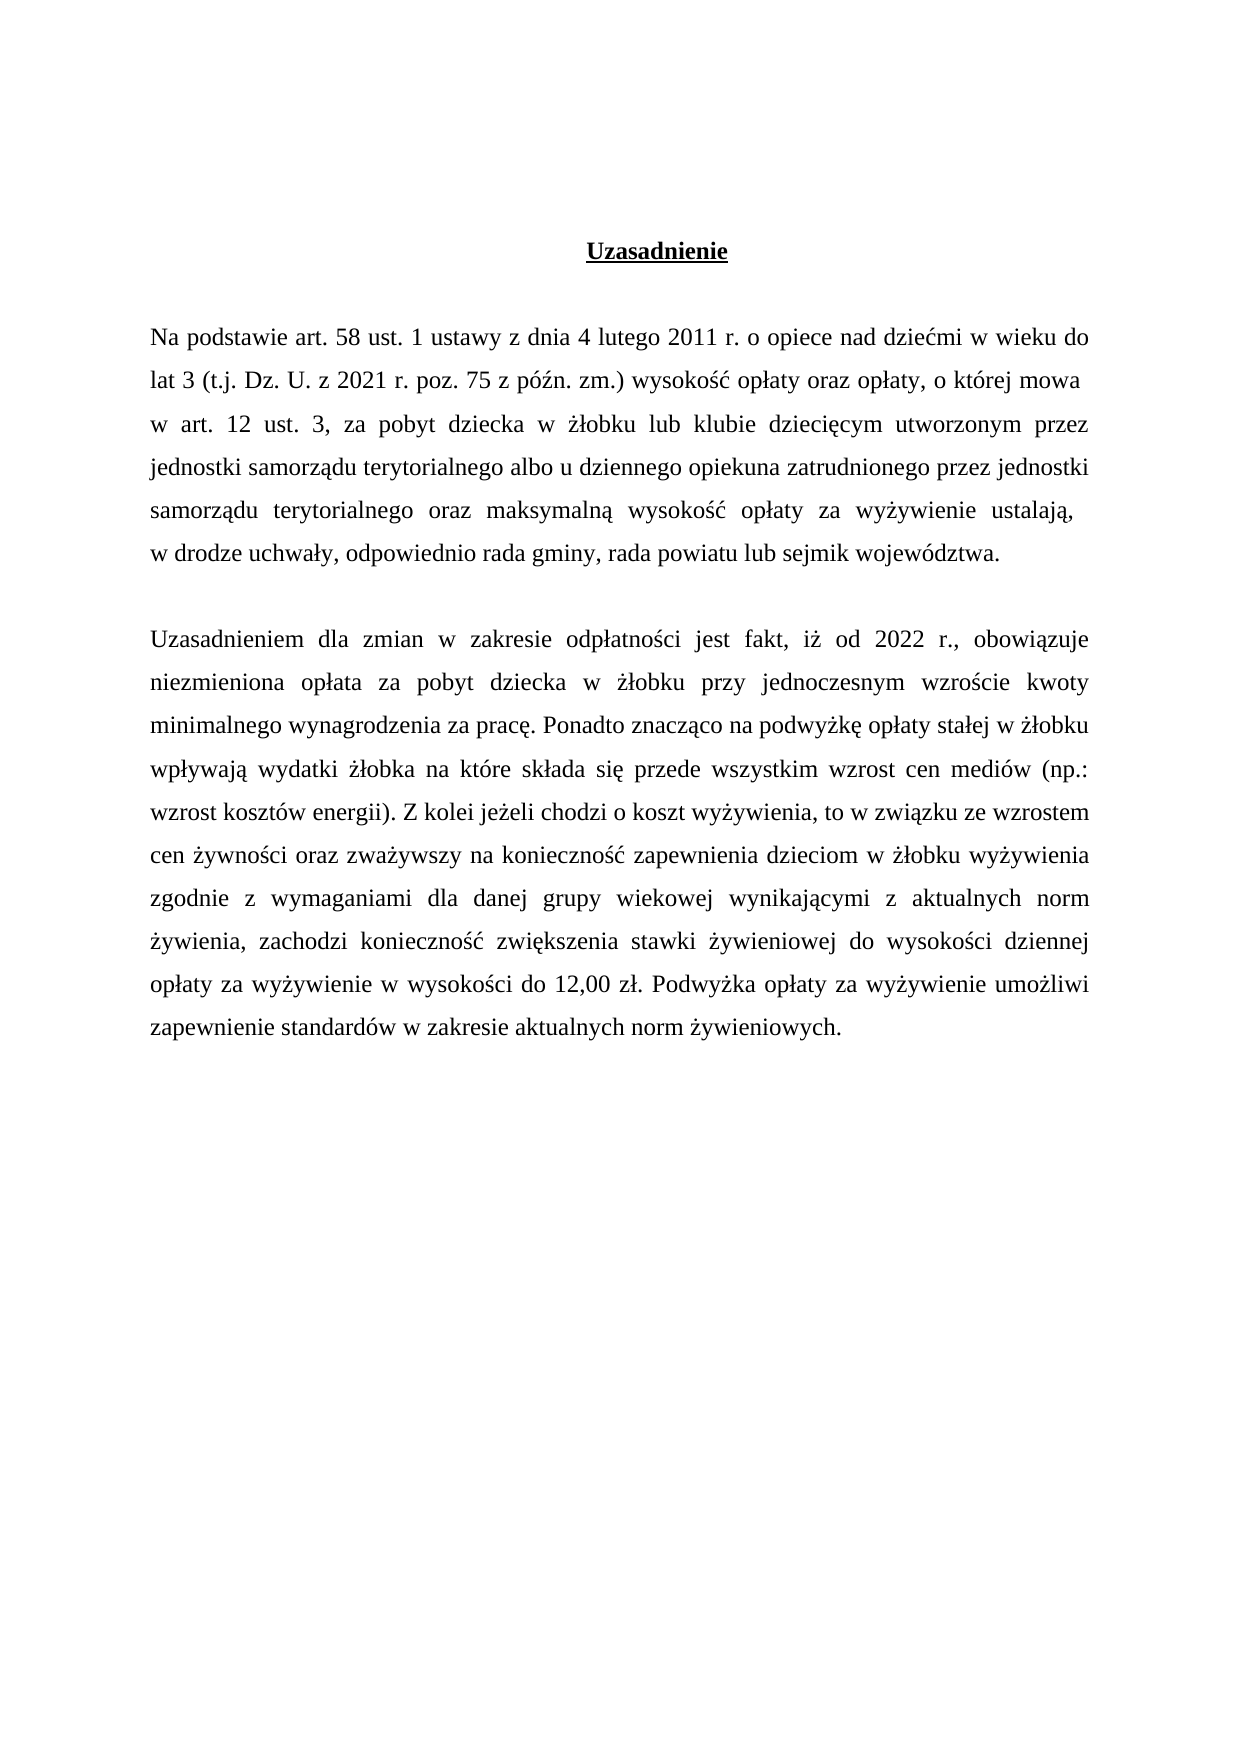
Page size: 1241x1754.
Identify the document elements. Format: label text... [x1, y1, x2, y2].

text Uzasadnieniem dla zmian w zakresie odpłatności jest fakt, iż od 2022 r., obowiązuje niezmieniona opłata za pobyt dziecka w żłobku przy jednoczesnym wzroście kwoty minimalnego wynagrodzenia za pracę. Ponadto znacząco na podwyżkę opłaty stałej w żłobku wpływają wydatki żłobka na które składa się przede wszystkim wzrost cen mediów (np.: wzrost kosztów energii). Z kolei jeżeli chodzi o koszt wyżywienia, to w związku ze wzrostem cen żywności oraz zważywszy na konieczność zapewnienia dzieciom w żłobku wyżywienia zgodnie z wymaganiami dla danej grupy wiekowej wynikającymi z aktualnych norm żywienia, zachodzi konieczność zwiększenia stawki żywieniowej do wysokości dziennej opłaty za wyżywienie w wysokości do 12,00 zł. Podwyżka opłaty za wyżywienie umożliwi zapewnienie standardów w zakresie aktualnych norm żywieniowych. [150, 624, 1090, 1041]
text Na podstawie art. 58 ust. 1 ustawy z dnia 4 lutego 2011 r. o opiece nad dziećmi w wieku do lat 3 (t.j. Dz. U. z 2021 r. poz. 75 z późn. zm.) wysokość opłaty oraz opłaty, o której mowa w art. 12 ust. 3, za pobyt dziecka w żłobku lub klubie dziecięcym utworzonym przez jednostki samorządu terytorialnego albo u dziennego opiekuna zatrudnionego przez jednostki samorządu terytorialnego oraz maksymalną wysokość opłaty za wyżywienie ustalają, w drodze uchwały, odpowiednio rada gminy, rada powiatu lub sejmik województwa. [150, 322, 1090, 567]
text Uzasadnienie [150, 236, 1090, 265]
